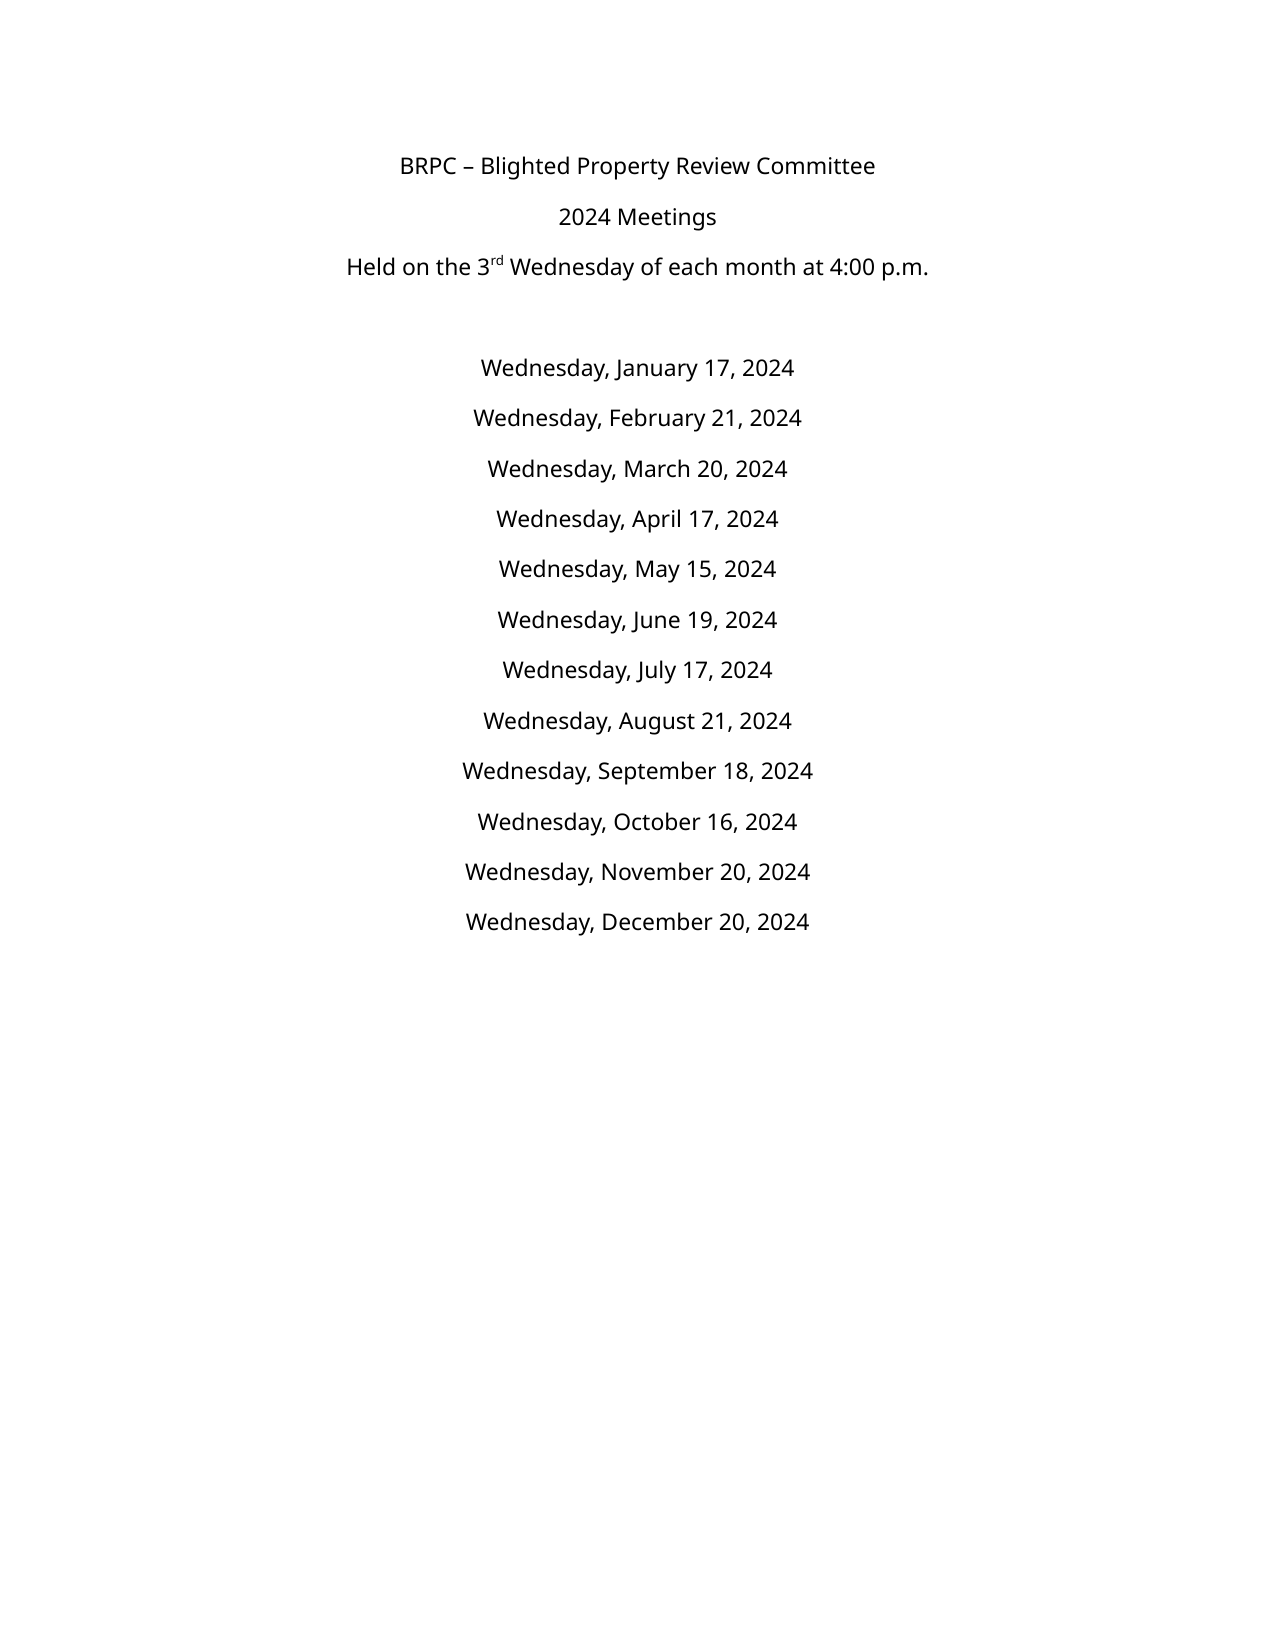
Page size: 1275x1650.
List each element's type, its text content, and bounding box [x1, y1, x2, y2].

text Wednesday, January 17, 2024 [150, 352, 1125, 383]
text Wednesday, August 21, 2024 [150, 704, 1125, 736]
text Held on the 3rd Wednesday of each month at 4:00 p.m. [150, 251, 1125, 282]
text Wednesday, October 16, 2024 [150, 805, 1125, 837]
text BRPC – Blighted Property Review Committee [150, 150, 1125, 181]
text Wednesday, April 17, 2024 [150, 503, 1125, 534]
text Wednesday, November 20, 2024 [150, 856, 1125, 887]
text Wednesday, May 15, 2024 [150, 553, 1125, 584]
text Wednesday, June 19, 2024 [150, 604, 1125, 635]
text Wednesday, March 20, 2024 [150, 452, 1125, 484]
text Wednesday, February 21, 2024 [150, 402, 1125, 433]
text Wednesday, July 17, 2024 [150, 654, 1125, 685]
text 2024 Meetings [150, 200, 1125, 232]
text Wednesday, September 18, 2024 [150, 755, 1125, 786]
text Wednesday, December 20, 2024 [150, 906, 1125, 937]
